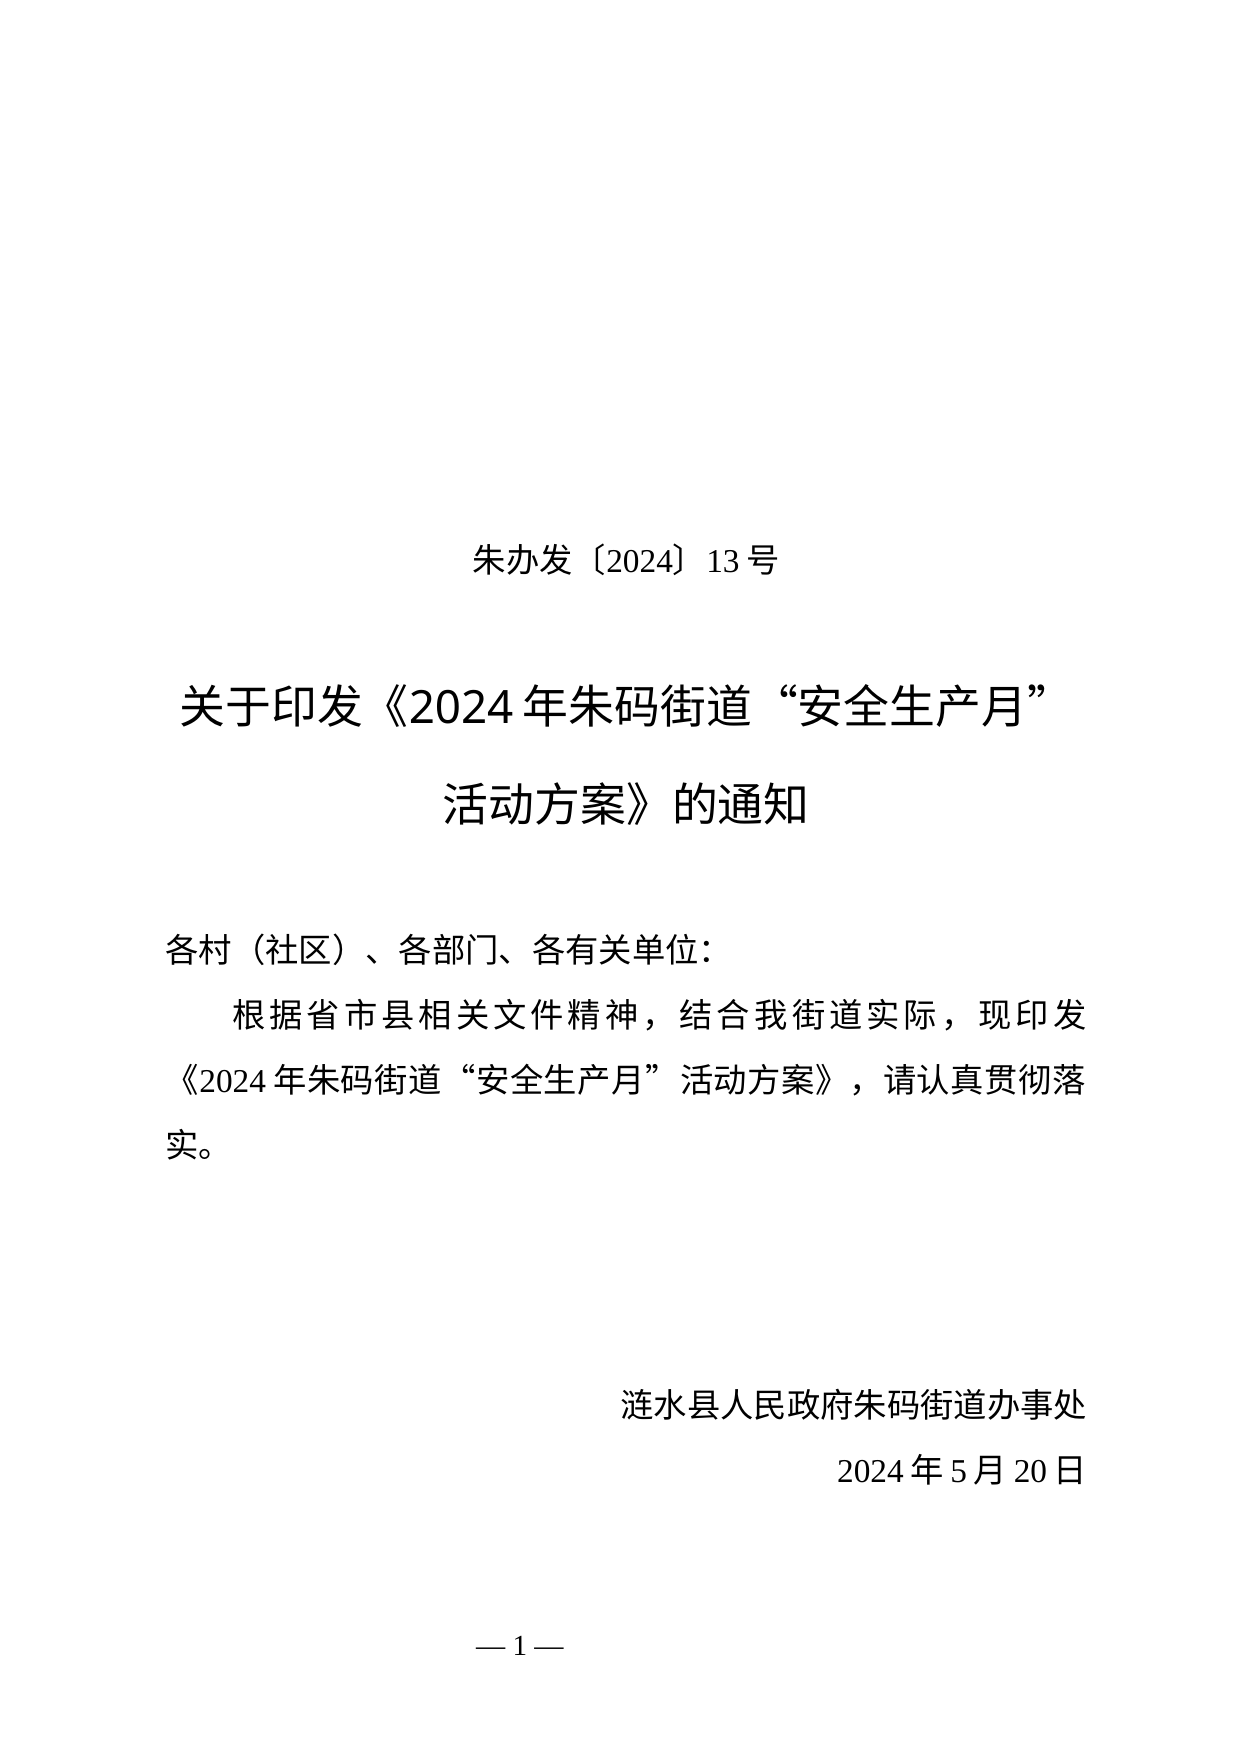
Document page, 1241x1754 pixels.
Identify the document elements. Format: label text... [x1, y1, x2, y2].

text 各村（社区）、各部门、各有关单位： [165, 915, 1087, 980]
list 2024年5月20日 [165, 1435, 1087, 1500]
text 活动方案》的通知 [165, 753, 1087, 850]
text 关于印发《2024年朱码街道“安全生产月” [165, 655, 1087, 753]
list 涟水县人民政府朱码街道办事处 [165, 1370, 1087, 1435]
text 朱办发〔2024〕13号 [165, 525, 1087, 590]
text 根据省市县相关文件精神，结合我街道实际，现印发《2024年朱码街道“安全生产月”活动方案》，请认真贯彻落实。 [165, 980, 1087, 1175]
